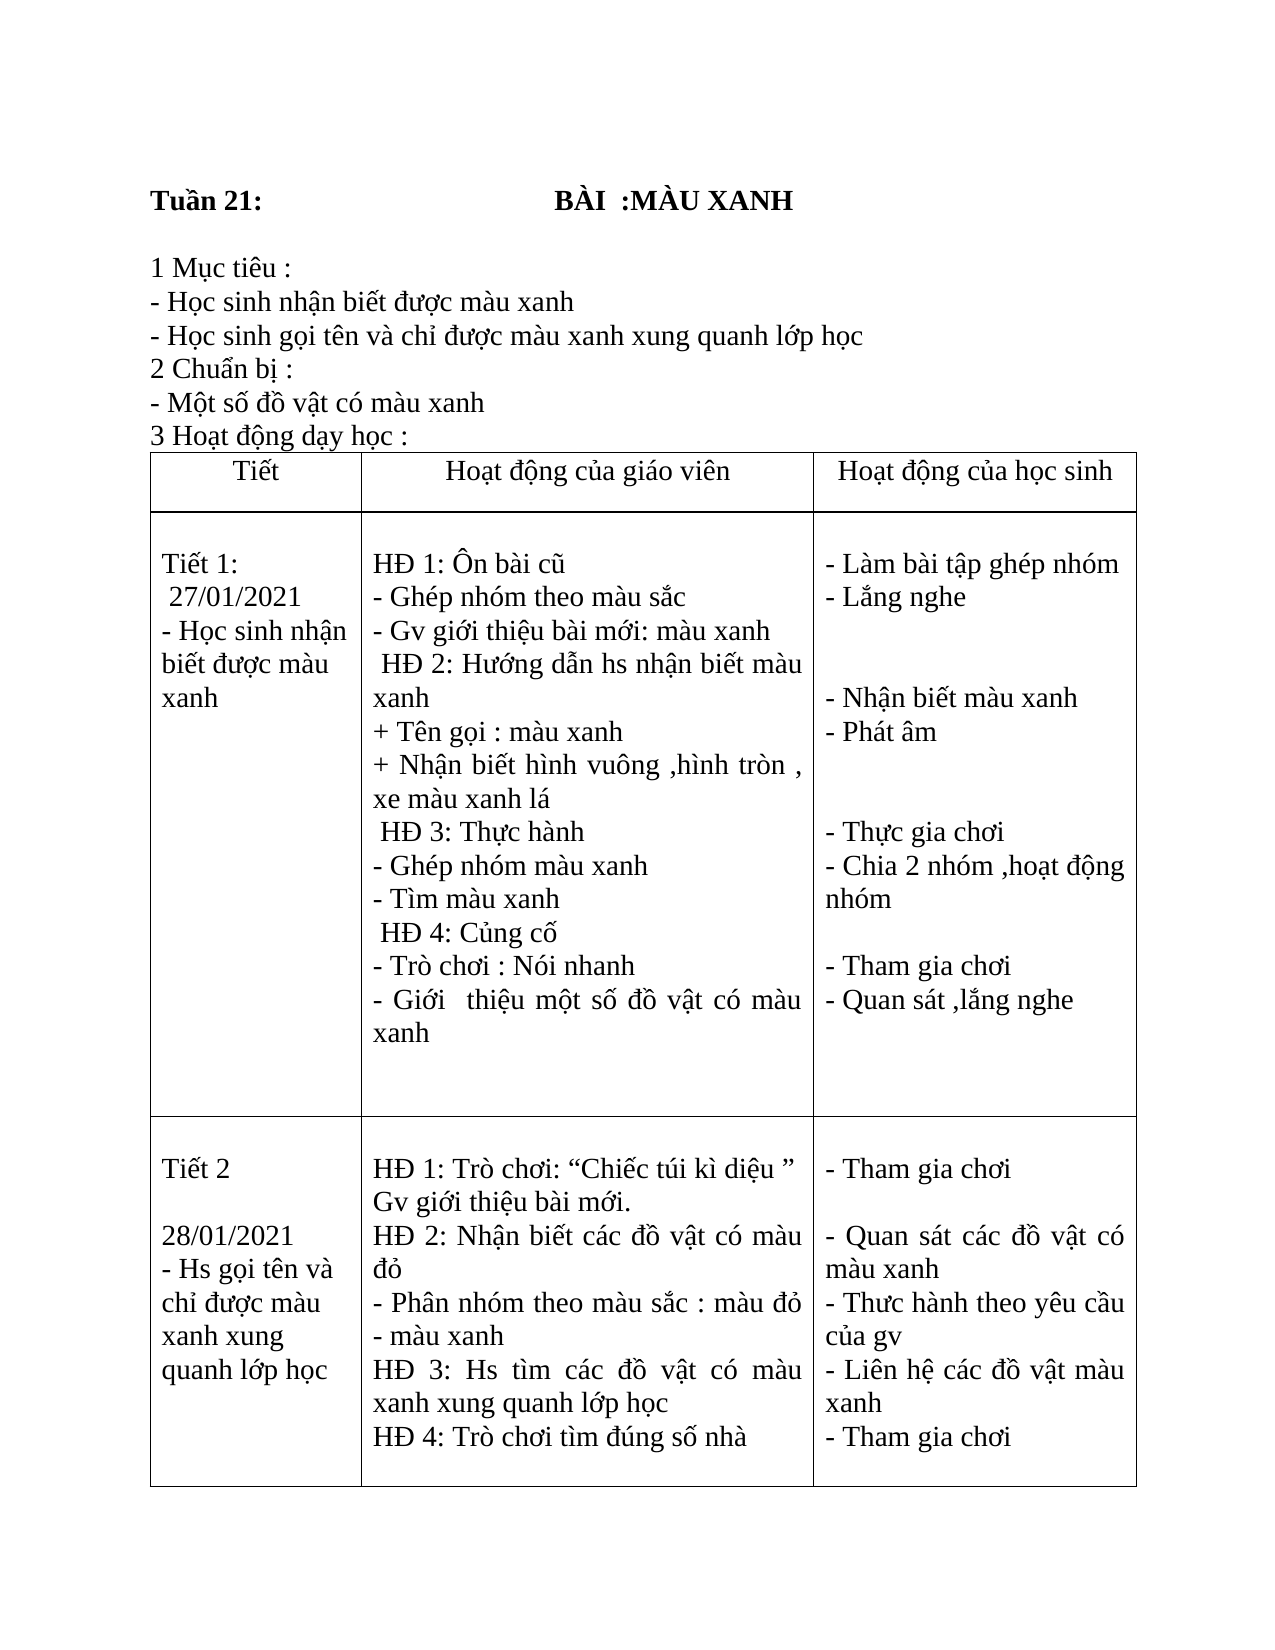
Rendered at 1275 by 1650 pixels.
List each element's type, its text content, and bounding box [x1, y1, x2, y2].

text 3 Hoạt động dạy học : [150, 418, 1125, 452]
text - Học sinh gọi tên và chỉ được màu xanh xung quanh lớp học [150, 318, 1125, 351]
table_cell Tiết 1: 27/01/2021 - Học sinh nhận biết được màu xanh [151, 513, 361, 1116]
text - Một số đồ vật có màu xanh [150, 385, 1125, 418]
text 1 Mục tiêu : [150, 251, 1125, 284]
table_header Hoạt động của giáo viên [362, 453, 813, 511]
table_cell HĐ 1: Trò chơi: “Chiếc túi kì diệu ” Gv giới thiệu bài mới. HĐ 2: Nhận biết các đồ vật có màu đỏ - Phân nhóm theo màu sắc : màu đỏ - màu xanh HĐ 3: Hs tìm các đồ vật có màu xanh xung quanh lớp học HĐ 4: Trò chơi tìm đúng số nhà [362, 1117, 813, 1486]
table_header Tiết [151, 453, 361, 511]
table_cell Tiết 2 28/01/2021 - Hs gọi tên và chỉ được màu xanh xung quanh lớp học [151, 1117, 361, 1486]
text Tuần 21: BÀI :MÀU XANH [150, 183, 1125, 217]
table_cell - Làm bài tập ghép nhóm - Lắng nghe - Nhận biết màu xanh - Phát âm - Thực gia chơi - Chia 2 nhóm ,hoạt động nhóm - Tham gia chơi - Quan sát ,lắng nghe [814, 513, 1136, 1116]
text - Học sinh nhận biết được màu xanh [150, 284, 1125, 318]
table_cell - Tham gia chơi - Quan sát các đồ vật có màu xanh - Thưc hành theo yêu cầu của gv - Liên hệ các đồ vật màu xanh - Tham gia chơi [814, 1117, 1136, 1486]
table_header Hoạt động của học sinh [814, 453, 1136, 511]
text 2 Chuẩn bị : [150, 351, 1125, 385]
table_cell HĐ 1: Ôn bài cũ - Ghép nhóm theo màu sắc - Gv giới thiệu bài mới: màu xanh HĐ 2: Hướng dẫn hs nhận biết màu xanh + Tên gọi : màu xanh + Nhận biết hình vuông ,hình tròn , xe màu xanh lá HĐ 3: Thực hành - Ghép nhóm màu xanh - Tìm màu xanh HĐ 4: Củng cố - Trò chơi : Nói nhanh - Giới thiệu một số đồ vật có màu xanh [362, 513, 813, 1116]
